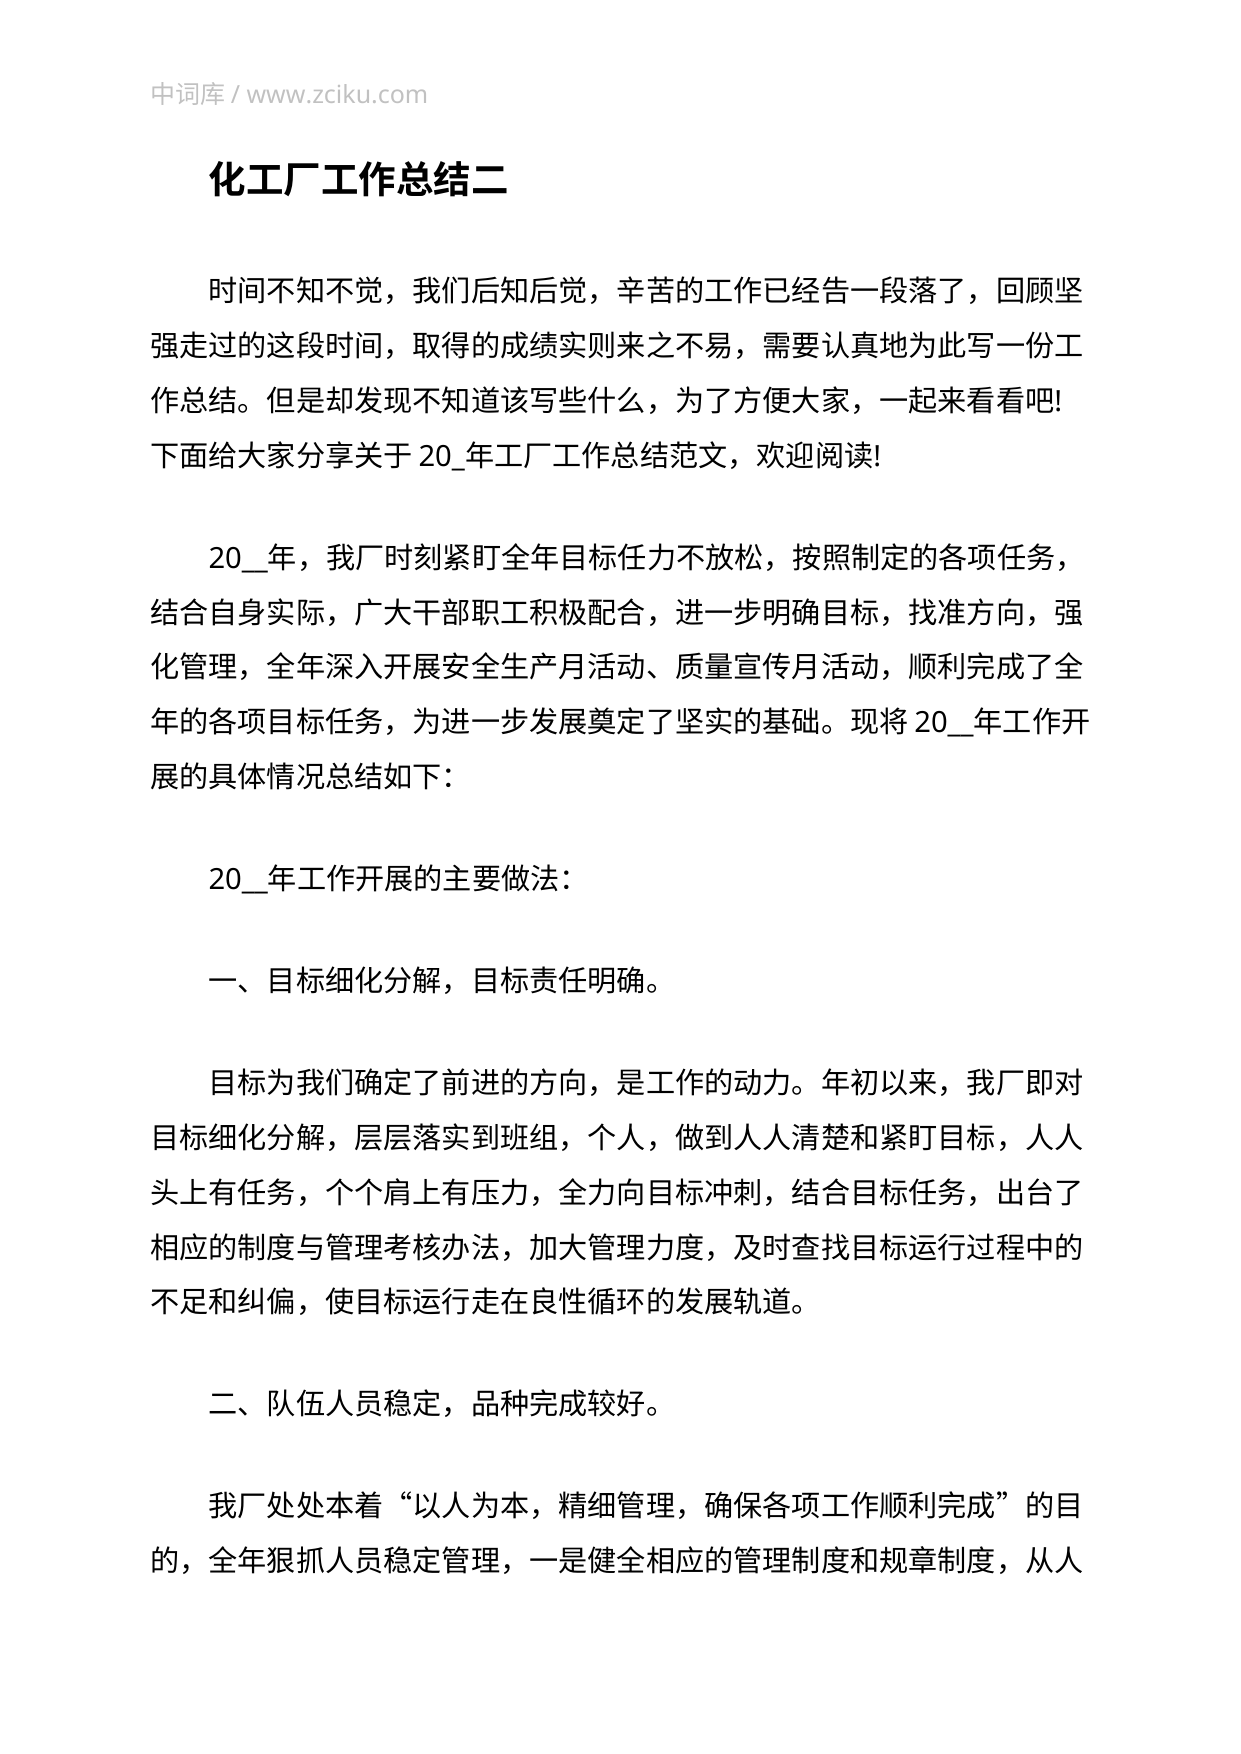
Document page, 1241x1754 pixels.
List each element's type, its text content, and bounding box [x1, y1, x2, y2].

text 二、队伍人员稳定，品种完成较好。 [150, 1381, 1090, 1423]
text 时间不知不觉，我们后知后觉，辛苦的工作已经告一段落了，回顾坚强走过的这段时间，取得的成绩实则来之不易，需要认真地为此写一份工作总结。但是却发现不知道该写些什么，为了方便大家，一起来看看吧!下面给大家分享关于20_年工厂工作总结范文，欢迎阅读! [150, 267, 1090, 474]
text 20__年工作开展的主要做法： [150, 856, 1090, 898]
text 20__年，我厂时刻紧盯全年目标任力不放松，按照制定的各项任务，结合自身实际，广大干部职工积极配合，进一步明确目标，找准方向，强化管理，全年深入开展安全生产月活动、质量宣传月活动，顺利完成了全年的各项目标任务，为进一步发展奠定了坚实的基础。现将20__年工作开展的具体情况总结如下： [150, 534, 1090, 796]
text 一、目标细化分解，目标责任明确。 [150, 958, 1090, 1000]
text 化工厂工作总结二 [150, 150, 1090, 204]
text 目标为我们确定了前进的方向，是工作的动力。年初以来，我厂即对目标细化分解，层层落实到班组，个人，做到人人清楚和紧盯目标，人人头上有任务，个个肩上有压力，全力向目标冲刺，结合目标任务，出台了相应的制度与管理考核办法，加大管理力度，及时查找目标运行过程中的不足和纠偏，使目标运行走在良性循环的发展轨道。 [150, 1059, 1090, 1321]
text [150, 1483, 1090, 1580]
